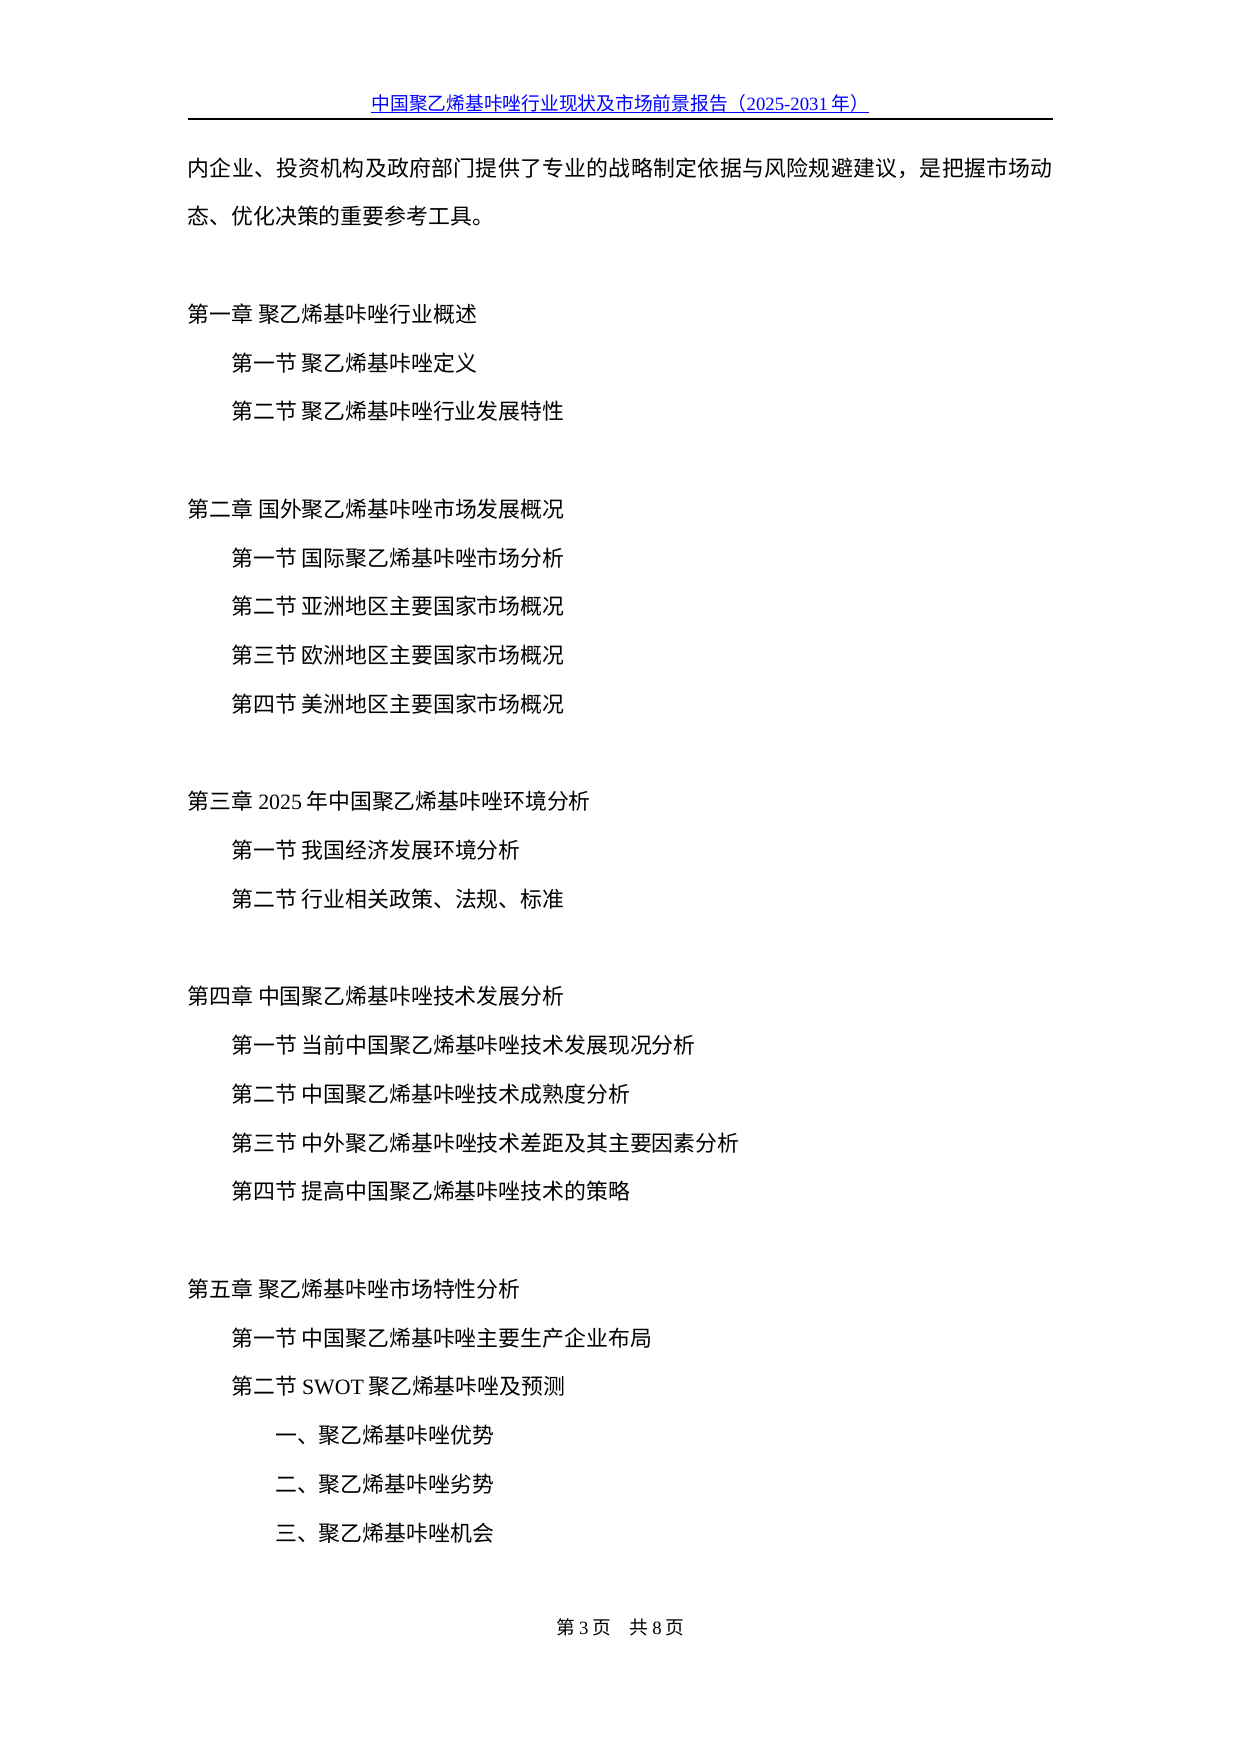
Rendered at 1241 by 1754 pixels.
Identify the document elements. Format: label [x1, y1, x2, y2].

text [187, 150, 1053, 1548]
